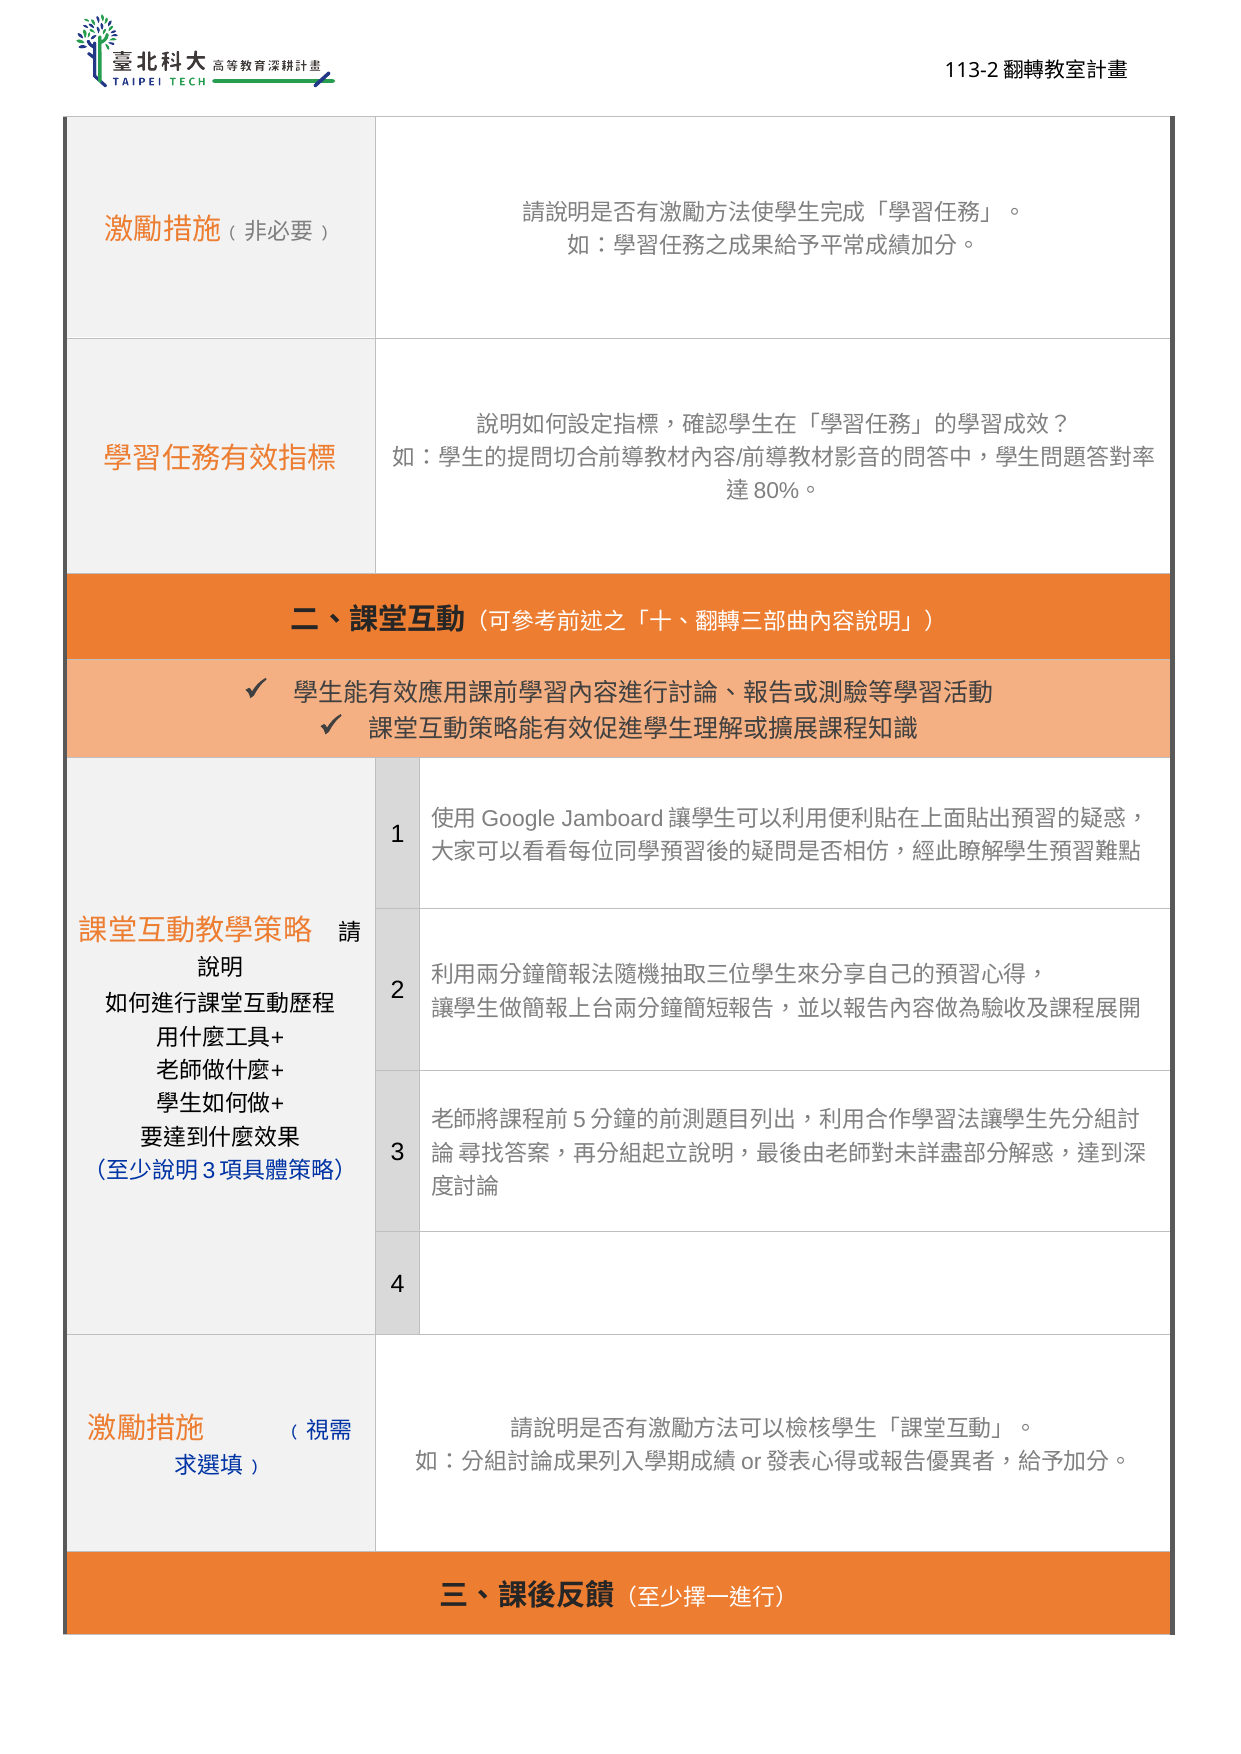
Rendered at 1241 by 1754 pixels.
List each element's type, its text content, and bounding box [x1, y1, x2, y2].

picture [75, 1, 335, 89]
table_cell 學習任務有效指標 [67, 339, 375, 573]
table_cell 課堂互動教學策略 請說明 如何進行課堂互動歷程 用什麼工具+ 老師做什麼+ 學生如何做+ 要達到什麼效果 （至少說明3項具體策略） [67, 758, 375, 1334]
table_cell 激勵措施 ﹙視需求選填﹚ [67, 1335, 375, 1551]
table_cell 利用兩分鐘簡報法隨機抽取三位學生來分享自己的預習心得， 讓學生做簡報上台兩分鐘簡短報告，並以報告內容做為驗收及課程展開 [420, 909, 1170, 1070]
table_cell 說明如何設定指標，確認學生在「學習任務」的學習成效？ 如：學生的提問切合前導教材內容/前導教材影音的問答中，學生問題答對率達80%。 [376, 339, 1170, 573]
table_cell 2 [376, 909, 419, 1070]
table_cell 二、課堂互動（可參考前述之「十、翻轉三部曲內容說明」） [67, 574, 1170, 659]
table_cell 3 [376, 1071, 419, 1231]
table_cell 學生能有效應用課前學習內容進行討論、報告或測驗等學習活動 課堂互動策略能有效促進學生理解或擴展課程知識 [67, 660, 1170, 757]
table_cell 4 [376, 1232, 419, 1334]
table_cell 激勵措施﹙非必要﹚ [67, 117, 375, 337]
table_cell 老師將課程前5分鐘的前測題目列出，利用合作學習法讓學生先分組討論 尋找答案，再分組起立說明，最後由老師對未詳盡部分解惑，達到深度討論 [420, 1071, 1170, 1231]
table_cell 請說明是否有激勵方法使學生完成「學習任務」。 如：學習任務之成果給予平常成績加分。 [376, 117, 1170, 337]
table_cell 使用Google Jamboard讓學生可以利用便利貼在上面貼出預習的疑惑， 大家可以看看每位同學預習後的疑問是否相仿，經此瞭解學生預習難點 [420, 758, 1170, 908]
table_cell 1 [376, 758, 419, 908]
table_cell 三、課後反饋（至少擇一進行） [67, 1552, 1170, 1634]
table_cell [420, 1232, 1170, 1334]
table_cell 請說明是否有激勵方法可以檢核學生「課堂互動」。 如：分組討論成果列入學期成績or發表心得或報告優異者，給予加分。 [376, 1335, 1170, 1551]
